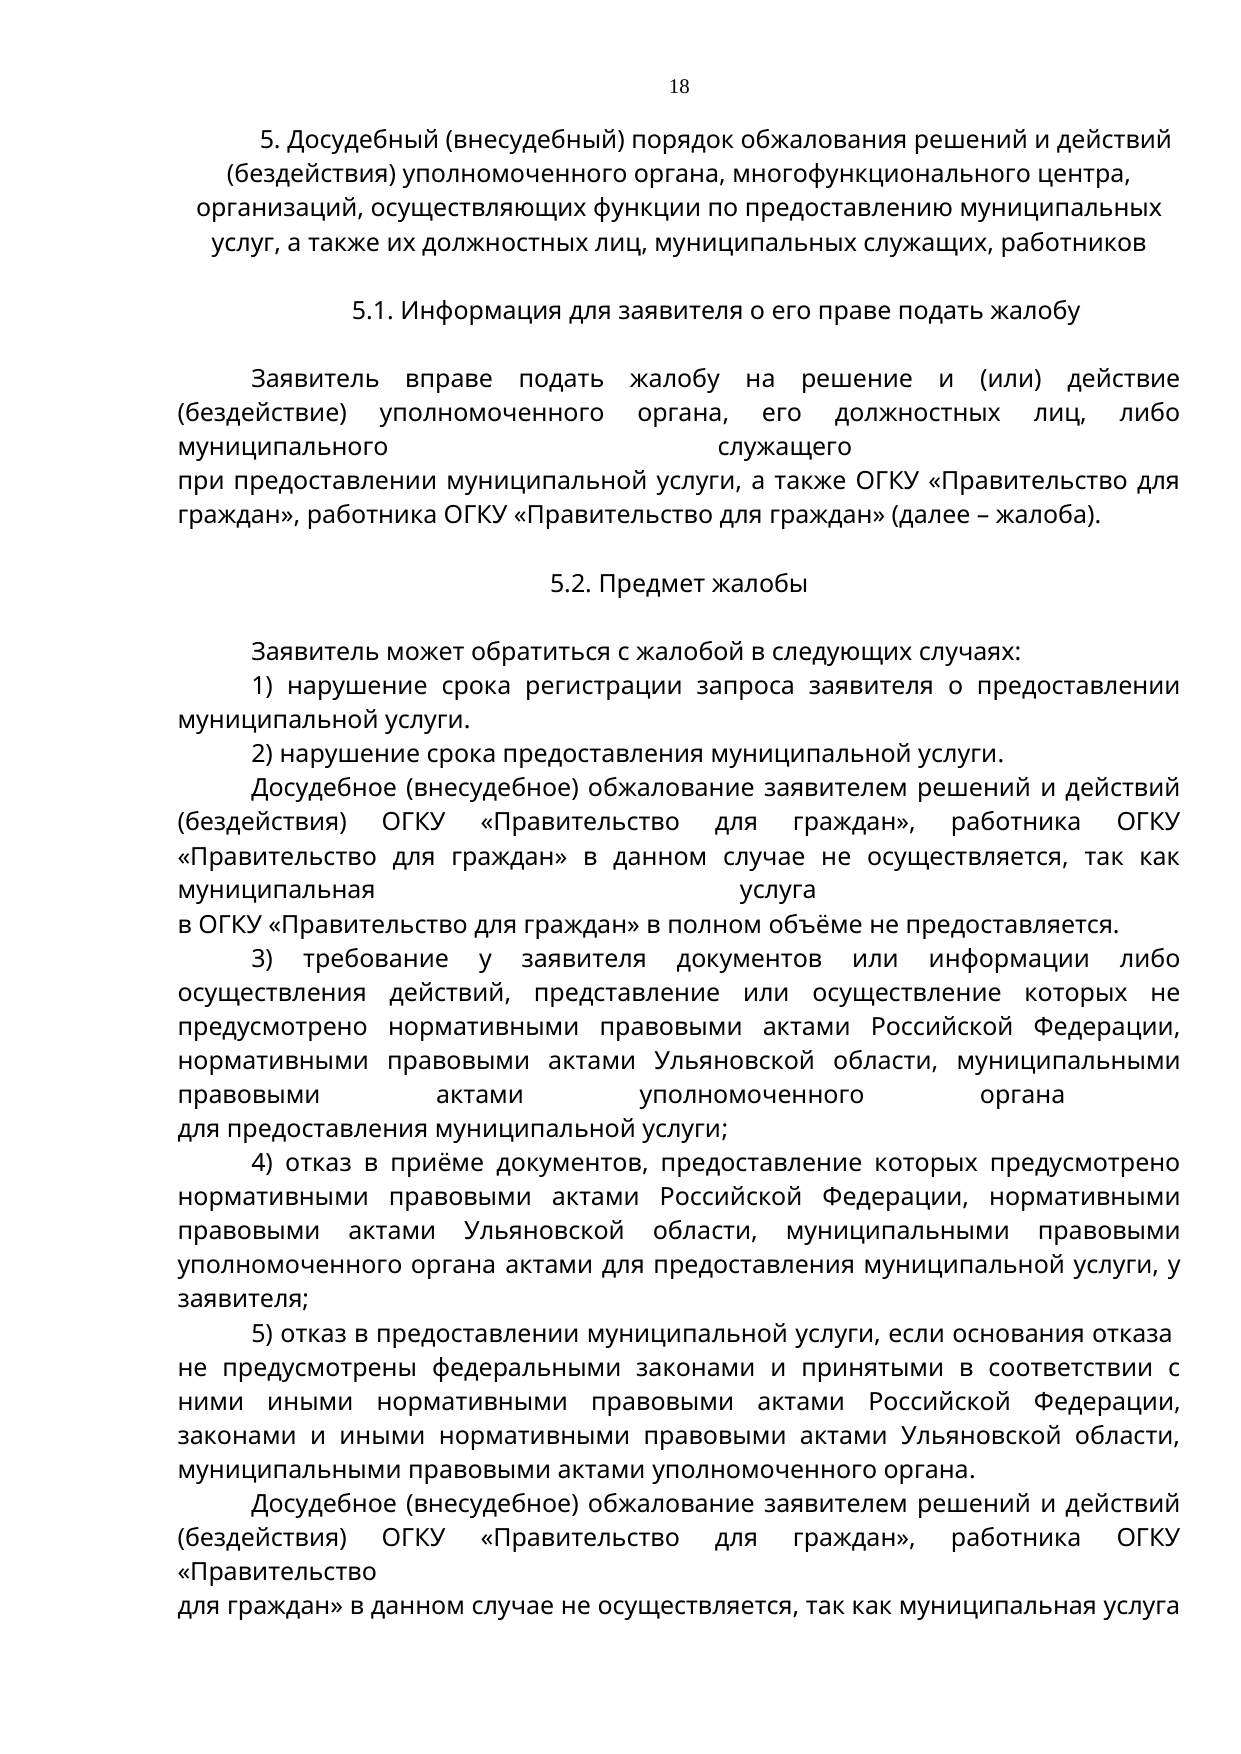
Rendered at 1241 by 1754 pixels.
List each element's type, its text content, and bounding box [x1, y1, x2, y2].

text 5. Досудебный (внесудебный) порядок обжалования решений и действий (бездействия) уполномоченного органа, многофункционального центра, организаций, осуществляющих функции по предоставлению муниципальных услуг, а также их должностных лиц, муниципальных служащих, работников [177, 122, 1181, 258]
text Заявитель вправе подать жалобу на решение и (или) действие (бездействие) уполномоченного органа, его должностных лиц, либо муниципального служащего при предоставлении муниципальной услуги, а также ОГКУ «Правительство для граждан», работника ОГКУ «Правительство для граждан» (далее – жалоба). [177, 361, 1181, 531]
text 4) отказ в приёме документов, предоставление которых предусмотрено нормативными правовыми актами Российской Федерации, нормативными правовыми актами Ульяновской области, муниципальными правовыми уполномоченного органа актами для предоставления муниципальной услуги, у заявителя; [177, 1145, 1181, 1315]
text 1) нарушение срока регистрации запроса заявителя о предоставлении муниципальной услуги. [177, 668, 1181, 736]
text Заявитель может обратиться с жалобой в следующих случаях: [177, 633, 1181, 668]
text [177, 1486, 1181, 1622]
text 5.2. Предмет жалобы [177, 565, 1181, 599]
text 5.1. Информация для заявителя о его праве подать жалобу [177, 292, 1181, 326]
text 3) требование у заявителя документов или информации либо осуществления действий, представление или осуществление которых не предусмотрено нормативными правовыми актами Российской Федерации, нормативными правовыми актами Ульяновской области, муниципальными правовыми актами уполномоченного органа для предоставления муниципальной услуги; [177, 940, 1181, 1145]
text 5) отказ в предоставлении муниципальной услуги, если основания отказа не предусмотрены федеральными законами и принятыми в соответствии с ними иными нормативными правовыми актами Российской Федерации, законами и иными нормативными правовыми актами Ульяновской области, муниципальными правовыми актами уполномоченного органа. [177, 1315, 1181, 1486]
text 2) нарушение срока предоставления муниципальной услуги. [177, 736, 1181, 770]
